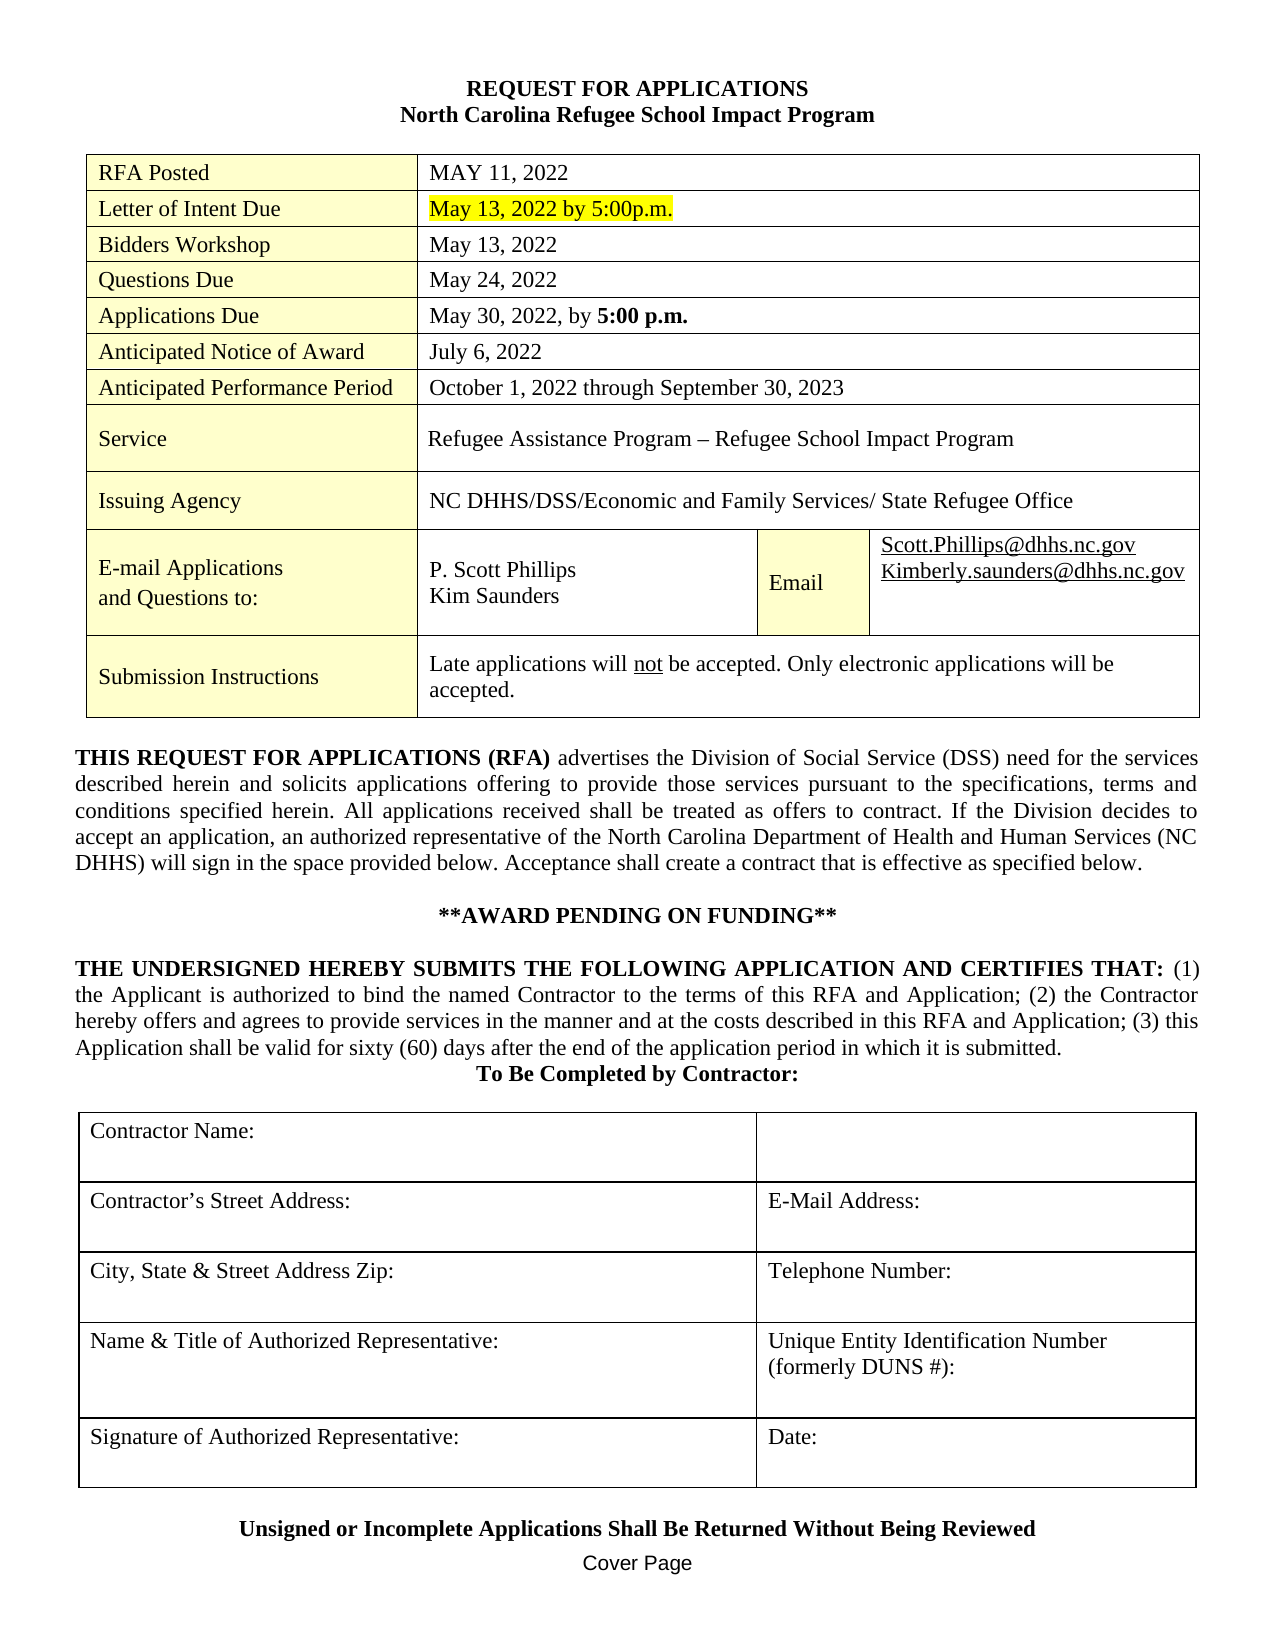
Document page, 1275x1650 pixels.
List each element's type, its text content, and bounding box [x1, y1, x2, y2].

table_cell Late applications will not be accepted. Only electronic applications will be accepted. [418, 636, 1199, 717]
table_header [757, 1113, 1195, 1181]
table_cell Refugee Assistance Program – Refugee School Impact Program [418, 405, 1199, 471]
table_cell May 30, 2022, by 5:00 p.m. [418, 298, 1199, 333]
table_cell Anticipated Performance Period [87, 370, 417, 404]
text North Carolina Refugee School Impact Program [75, 101, 1200, 128]
table_cell May 13, 2022 [418, 227, 1199, 261]
table_header Contractor Name: [80, 1113, 756, 1181]
text To Be Completed by Contractor: [75, 1060, 1200, 1087]
table_header MAY 11, 2022 [418, 155, 1199, 190]
table_cell Applications Due [87, 298, 417, 333]
table_cell Unique Entity Identification Number (formerly DUNS #): [757, 1323, 1195, 1417]
table_cell Name & Title of Authorized Representative: [80, 1323, 756, 1417]
text THE UNDERSIGNED HEREBY SUBMITS THE FOLLOWING APPLICATION AND CERTIFIES THAT: (1) the Applicant is authorized to bind the named Contractor to the terms of this RFA and Application; (2) the Contractor hereby offers and agrees to provide services in the manner and at the costs described in this RFA and Application; (3) this Application shall be valid for sixty (60) days after the end of the application period in which it is submitted. [75, 955, 1200, 1060]
table_cell October 1, 2022 through September 30, 2023 [418, 370, 1199, 404]
text REQUEST FOR APPLICATIONS [75, 75, 1200, 101]
text Unsigned or Incomplete Applications Shall Be Returned Without Being Reviewed [75, 1515, 1200, 1541]
text THIS REQUEST FOR APPLICATIONS (RFA) advertises the Division of Social Service (DSS) need for the services described herein and solicits applications offering to provide those services pursuant to the specifications, terms and conditions specified herein. All applications received shall be treated as offers to contract. If the Division decides to accept an application, an authorized representative of the North Carolina Department of Health and Human Services (NC DHHS) will sign in the space provided below. Acceptance shall create a contract that is effective as specified below. [75, 744, 1200, 876]
table_cell P. Scott Phillips Kim Saunders [418, 530, 757, 635]
table_cell Signature of Authorized Representative: [80, 1419, 756, 1487]
text **AWARD PENDING ON FUNDING** [75, 902, 1200, 928]
table_cell E-mail Applications and Questions to: [87, 530, 417, 635]
table_cell Date: [757, 1419, 1195, 1487]
table_cell May 24, 2022 [418, 262, 1199, 297]
table_cell Email [758, 530, 869, 635]
table_header RFA Posted [87, 155, 417, 190]
table_cell E-Mail Address: [757, 1183, 1195, 1251]
table_cell Bidders Workshop [87, 227, 417, 261]
table_cell Telephone Number: [757, 1253, 1195, 1321]
table_cell May 13, 2022 by 5:00p.m. [418, 191, 1199, 226]
table_cell July 6, 2022 [418, 334, 1199, 368]
table_cell Scott.Phillips@dhhs.nc.gov Kimberly.saunders@dhhs.nc.gov [870, 530, 1199, 635]
table_cell Submission Instructions [87, 636, 417, 717]
table_cell Anticipated Notice of Award [87, 334, 417, 368]
table_cell Service [87, 405, 417, 471]
table_cell NC DHHS/DSS/Economic and Family Services/ State Refugee Office [418, 472, 1199, 529]
table_cell Issuing Agency [87, 472, 417, 529]
table_cell Contractor’s Street Address: [80, 1183, 756, 1251]
table_cell Questions Due [87, 262, 417, 297]
table_cell City, State & Street Address Zip: [80, 1253, 756, 1321]
table_cell Letter of Intent Due [87, 191, 417, 226]
